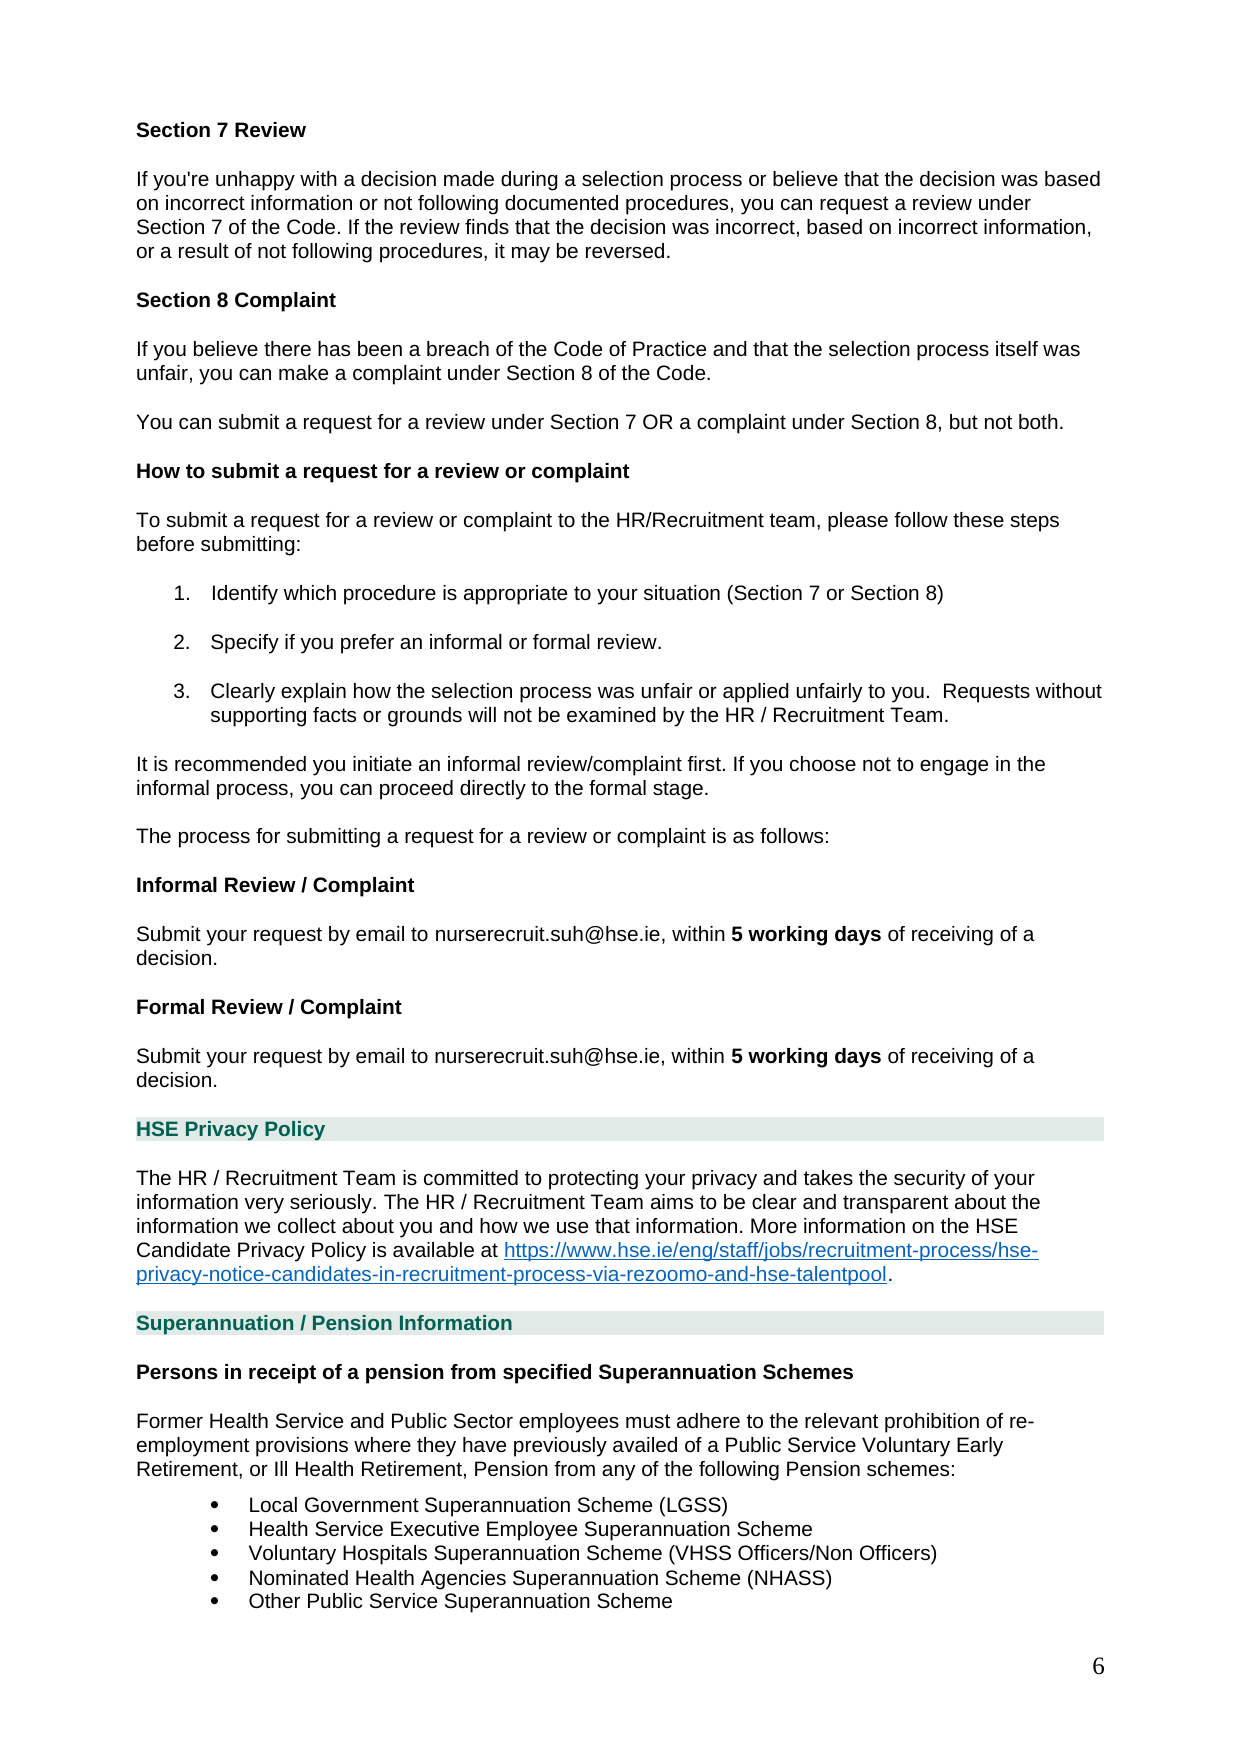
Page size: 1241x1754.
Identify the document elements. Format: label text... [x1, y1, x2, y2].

text If you believe there has been a breach of the Code of Practice and that the selection process itself was unfair, you can make a complaint under Section 8 of the Code. [136, 337, 1104, 385]
text To submit a request for a review or complaint to the HR/Recruitment team, please follow these steps before submitting: [136, 508, 1104, 556]
text Submit your request by email to nurserecruit.suh@hse.ie, within 5 working days of receiving of a decision. [136, 1044, 1104, 1092]
list Health Service Executive Employee Superannuation Scheme [211, 1517, 1104, 1541]
list Nominated Health Agencies Superannuation Scheme (NHASS) [211, 1565, 1104, 1589]
text Informal Review / Complaint [136, 873, 1104, 897]
text Former Health Service and Public Sector employees must adhere to the relevant prohibition of re-employment provisions where they have previously availed of a Public Service Voluntary Early Retirement, or Ill Health Retirement, Pension from any of the following Pension schemes: [136, 1409, 1104, 1481]
text How to submit a request for a review or complaint [136, 459, 1104, 483]
list Specify if you prefer an informal or formal review. [173, 629, 1104, 653]
list Voluntary Hospitals Superannuation Scheme (VHSS Officers/Non Officers) [211, 1541, 1104, 1565]
list Clearly explain how the selection process was unfair or applied unfairly to you. Requests without supporting facts or grounds will not be examined by the HR / Recruitment Team. [173, 678, 1104, 726]
text Section 7 Review [136, 118, 1104, 142]
text Section 8 Complaint [136, 288, 1104, 312]
text It is recommended you initiate an informal review/complaint first. If you choose not to engage in the informal process, you can proceed directly to the formal stage. [136, 751, 1104, 799]
subtitle Superannuation / Pension Information [136, 1311, 1104, 1335]
text Persons in receipt of a pension from specified Superannuation Schemes [136, 1360, 1104, 1384]
text If you're unhappy with a decision made during a selection process or believe that the decision was based on incorrect information or not following documented procedures, you can request a review under Section 7 of the Code. If the review finds that the decision was incorrect, based on incorrect information, or a result of not following procedures, it may be reversed. [136, 167, 1104, 263]
text Submit your request by email to nurserecruit.suh@hse.ie, within 5 working days of receiving of a decision. [136, 922, 1104, 970]
list Identify which procedure is appropriate to your situation (Section 7 or Section 8) [173, 581, 1104, 604]
text The HR / Recruitment Team is committed to protecting your privacy and takes the security of your information very seriously. The HR / Recruitment Team aims to be clear and transparent about the information we collect about you and how we use that information. More information on the HSE Candidate Privacy Policy is available at https://www.hse.ie/eng/staff/jobs/recruitment-process/hse-privacy-notice-candidates-in-recruitment-process-via-rezoomo-and-hse-talentpool. [136, 1166, 1104, 1286]
text The process for submitting a request for a review or complaint is as follows: [136, 824, 1104, 848]
text You can submit a request for a review under Section 7 OR a complaint under Section 8, but not both. [136, 410, 1104, 434]
text Formal Review / Complaint [136, 995, 1104, 1019]
list Local Government Superannuation Scheme (LGSS) [211, 1493, 1104, 1517]
list Other Public Service Superannuation Scheme [211, 1589, 1104, 1613]
subtitle HSE Privacy Policy [136, 1117, 1104, 1141]
